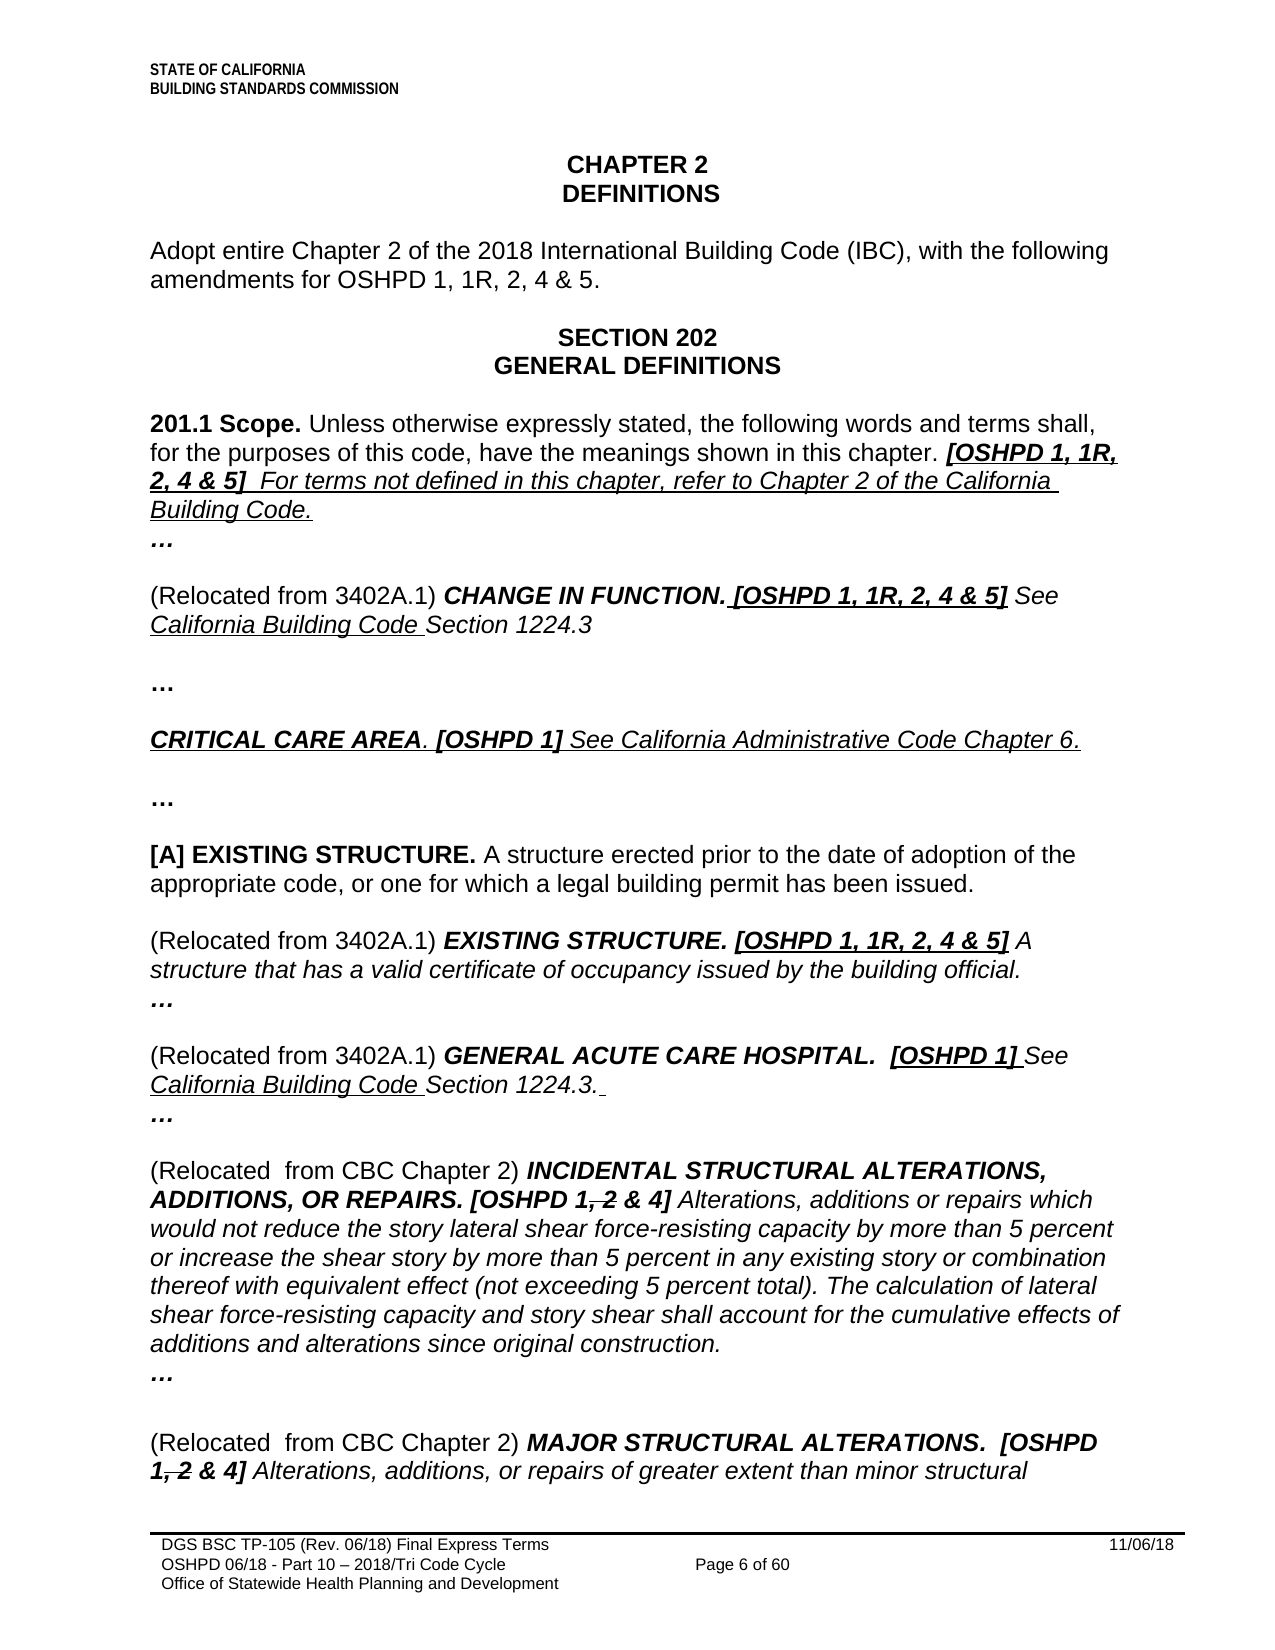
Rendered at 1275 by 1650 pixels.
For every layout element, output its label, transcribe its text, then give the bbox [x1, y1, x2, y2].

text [150, 1427, 1125, 1485]
text (Relocated from 3402A.1) CHANGE IN FUNCTION. [OSHPD 1, 1R, 2, 4 & 5] See California Building Code Section 1224.3 [150, 581, 1125, 639]
subtitle GENERAL DEFINITIONS [150, 351, 1125, 380]
text [A] EXISTING STRUCTURE. A structure erected prior to the date of adoption of the appropriate code, or one for which a legal building permit has been issued. [150, 840, 1125, 897]
text 201.1 Scope. Unless otherwise expressly stated, the following words and terms shall, for the purposes of this code, have the meanings shown in this chapter. [OSHPD 1, 1R, 2, 4 & 5] For terms not defined in this chapter, refer to Chapter 2 of the California Building Code. [150, 409, 1125, 524]
text (Relocated from 3402A.1) EXISTING STRUCTURE. [OSHPD 1, 1R, 2, 4 & 5] A structure that has a valid certificate of occupancy issued by the building official. [150, 926, 1125, 984]
text … [150, 524, 1125, 552]
text … [150, 1099, 1125, 1127]
text … [150, 782, 1125, 811]
text Adopt entire Chapter 2 of the 2018 International Building Code (IBC), with the following amendments for OSHPD 1, 1R, 2, 4 & 5. [150, 236, 1125, 294]
text … [150, 667, 1125, 696]
text … [150, 1357, 1125, 1386]
subtitle CHAPTER 2 [150, 150, 1125, 179]
text CRITICAL CARE AREA. [OSHPD 1] See California Administrative Code Chapter 6. [150, 725, 1125, 754]
subtitle SECTION 202 [150, 322, 1125, 351]
text (Relocated from CBC Chapter 2) INCIDENTAL STRUCTURAL ALTERATIONS, ADDITIONS, OR REPAIRS. [OSHPD 1, 2 & 4] Alterations, additions or repairs which would not reduce the story lateral shear force-resisting capacity by more than 5 percent or increase the shear story by more than 5 percent in any existing story or combination thereof with equivalent effect (not exceeding 5 percent total). The calculation of lateral shear force-resisting capacity and story shear shall account for the cumulative effects of additions and alterations since original construction. [150, 1156, 1125, 1357]
subtitle DEFINITIONS [150, 179, 1125, 207]
text (Relocated from 3402A.1) GENERAL ACUTE CARE HOSPITAL. [OSHPD 1] See California Building Code Section 1224.3. [150, 1041, 1125, 1099]
text … [150, 984, 1125, 1012]
